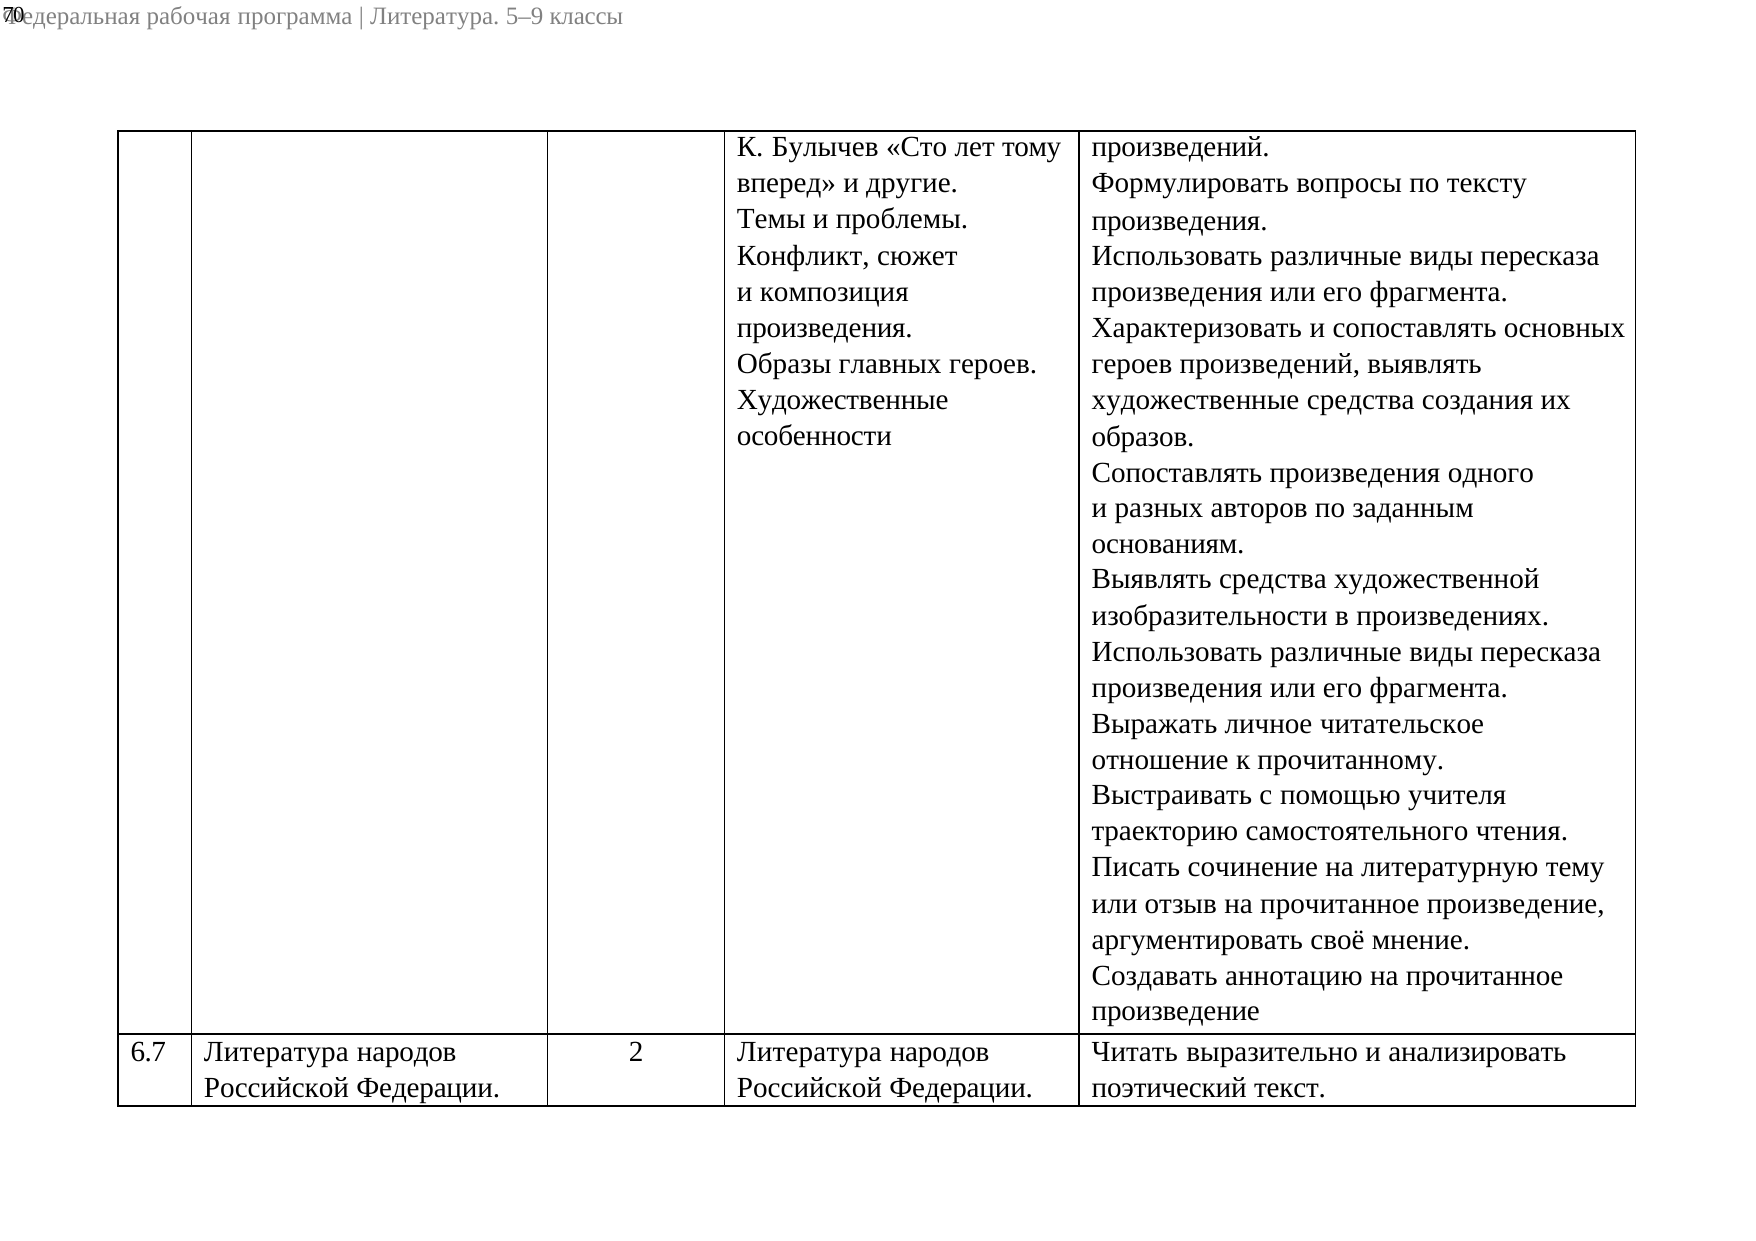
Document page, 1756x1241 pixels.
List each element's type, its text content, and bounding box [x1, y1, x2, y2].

table_header произведений. Формулировать вопросы по тексту произведения. Использовать различные виды пересказа произведения или его фрагмента. Характеризовать и сопоставлять основных героев произведений, выявлять художественные средства создания их образов. Сопоставлять произведения одного и разных авторов по заданным основаниям. Выявлять средства художественной изобразительности в произведениях. Использовать различные виды пересказа произведения или его фрагмента. Выражать личное читательское отношение к прочитанному. Выстраивать с помощью учителя траекторию самостоятельного чтения. Писать сочинение на литературную тему или отзыв на прочитанное произведение, аргументировать своё мнение. Создавать аннотацию на прочитанное произведение [1080, 132, 1635, 1033]
table_cell 2 [548, 1035, 724, 1105]
table_cell Литература народов Российской Федерации. [725, 1035, 1078, 1105]
table_header К. Булычев «Сто лет тому вперед» и другие. Темы и проблемы. Конфликт, сюжет и композиция произведения. Образы главных героев. Художественные особенности [725, 132, 1078, 1033]
table_header [119, 132, 191, 1033]
table_header [548, 132, 724, 1033]
table_cell 6.7 [119, 1035, 191, 1105]
table_cell Литература народов Российской Федерации. [192, 1035, 547, 1105]
table_cell Читать выразительно и анализировать поэтический текст. [1080, 1035, 1635, 1105]
table_header [192, 132, 547, 1033]
